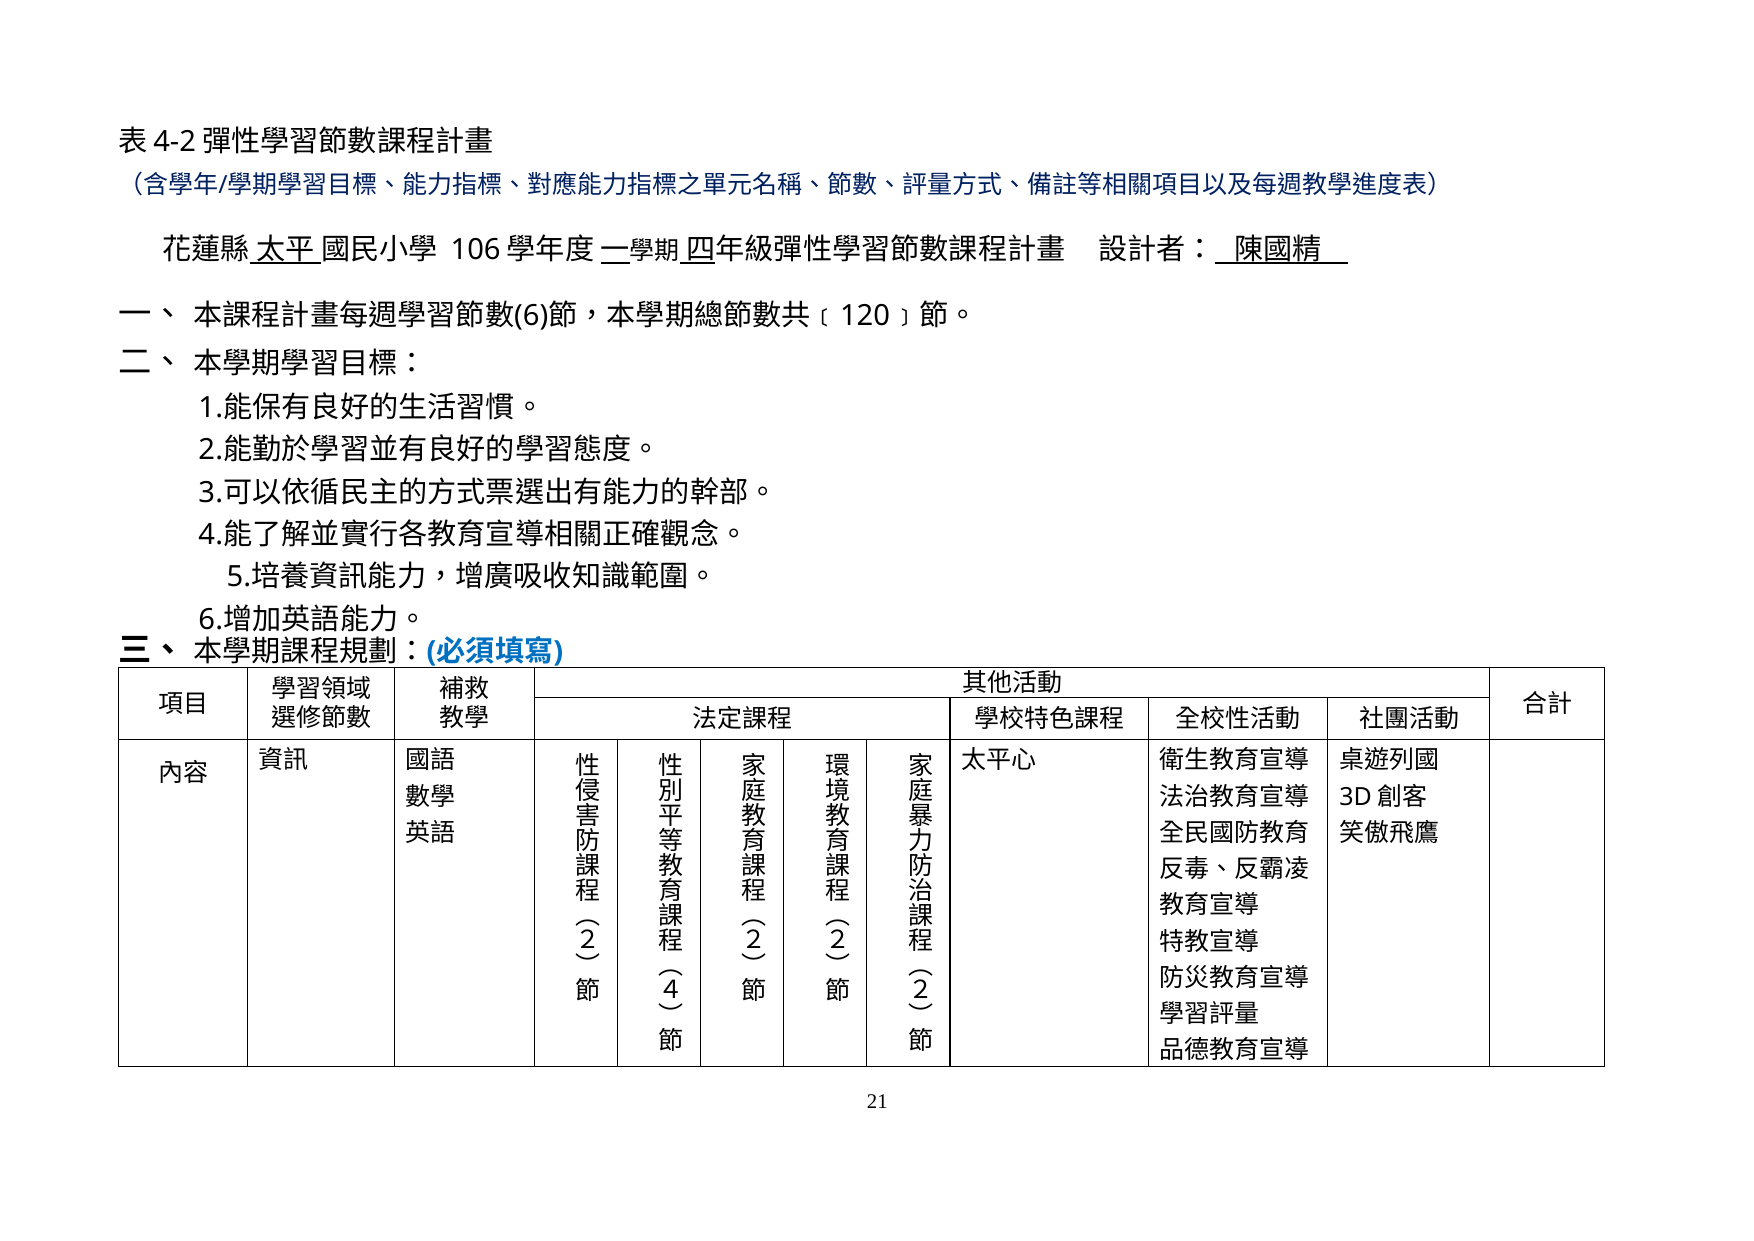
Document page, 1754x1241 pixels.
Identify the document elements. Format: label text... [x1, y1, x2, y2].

table_cell 家庭教育課程（２）節 [701, 740, 783, 1066]
list 1.能保有良好的生活習慣。 [168, 383, 1636, 426]
table_header 合計 [1490, 668, 1604, 739]
list 4.能了解並實行各教育宣導相關正確觀念。 [168, 511, 1636, 553]
list 本課程計畫每週學習節數(6)節，本學期總節數共﹝120﹞節。 [118, 287, 1636, 335]
list 6.增加英語能力。 [168, 595, 1636, 638]
table_cell 太平心 [951, 740, 1148, 1066]
table_cell 性侵害防課程（２）節 [535, 740, 617, 1066]
table_cell 衛生教育宣導 法治教育宣導 全民國防教育 反毒、反霸凌教育宣導 特教宣導 防災教育宣導 學習評量 品德教育宣導 [1149, 740, 1327, 1066]
table_cell 資訊 [248, 740, 394, 1066]
list 本學期學習目標： [118, 335, 1636, 383]
table_cell 社團活動 [1328, 698, 1489, 739]
text 花蓮縣 太平 國民小學 106學年度 一學期 四年級彈性學習節數課程計畫 設計者： 陳國精 [118, 201, 1623, 274]
table_cell 性別平等教育課程（４）節 [618, 740, 700, 1066]
table_cell 家庭暴力防治課程（２）節 [867, 740, 949, 1066]
table_header 學習領域 選修節數 [248, 668, 394, 739]
table_cell 內容 [119, 740, 247, 1066]
list 2.能勤於學習並有良好的學習態度。 [168, 426, 1636, 468]
table_header 項目 [119, 668, 247, 739]
table_cell 桌遊列國 3D創客 笑傲飛鷹 [1328, 740, 1489, 1066]
table_header 其他活動 [535, 668, 1489, 697]
list 5.培養資訊能力，增廣吸收知識範圍。 [168, 553, 1636, 595]
table_cell 環境教育課程（２）節 [784, 740, 866, 1066]
list 本學期課程規劃：(必須填寫) [118, 638, 1636, 667]
table_cell 法定課程 [535, 698, 949, 739]
text 表4-2彈性學習節數課程計畫 （含學年/學期學習目標、能力指標、對應能力指標之單元名稱、節數、評量方式、備註等相關項目以及每週教學進度表） [118, 118, 1623, 201]
list 3.可以依循民主的方式票選出有能力的幹部。 [168, 468, 1636, 511]
table_cell [1490, 740, 1604, 1066]
table_cell 國語 數學 英語 [395, 740, 534, 1066]
table_header 補救 教學 [395, 668, 534, 739]
table_cell 全校性活動 [1149, 698, 1327, 739]
table_cell 學校特色課程 [951, 698, 1148, 739]
